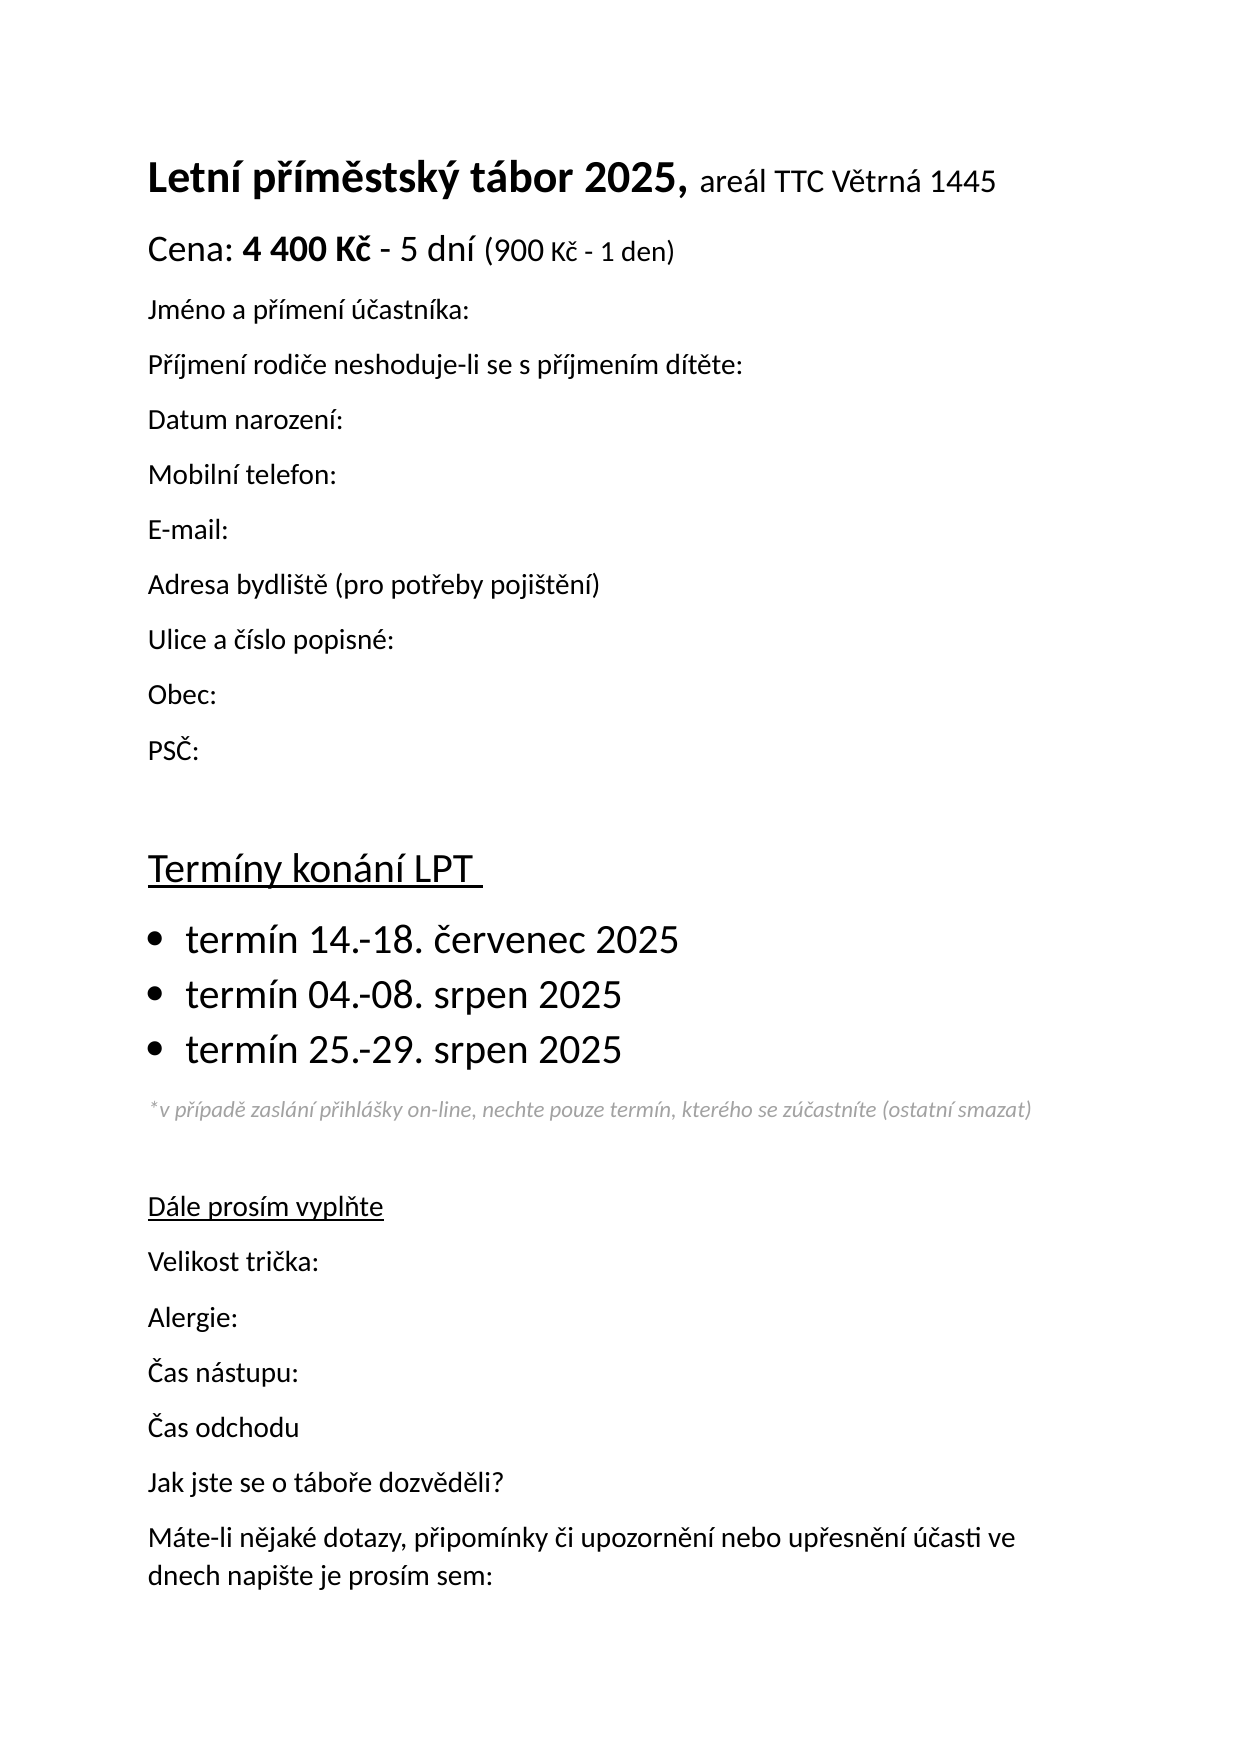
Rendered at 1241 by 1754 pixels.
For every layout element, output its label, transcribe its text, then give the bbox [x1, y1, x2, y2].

text Příjmení rodiče neshoduje-li se s příjmením dítěte: [148, 346, 1093, 381]
text Mobilní telefon: [148, 456, 1093, 492]
text Velikost trička: [148, 1243, 1093, 1279]
text Dále prosím vyplňte [148, 1188, 1093, 1224]
text PSČ: [148, 732, 1093, 767]
text Cena: 4 400 Kč - 5 dní (900 Kč - 1 den) [148, 224, 1093, 270]
text Máte-li nějaké dotazy, připomínky či upozornění nebo upřesnění účasti ve dnech napište je prosím sem: [148, 1519, 1093, 1593]
text Obec: [148, 676, 1093, 712]
text Letní příměstský tábor 2025, areál TTC Větrná 1445 [148, 148, 1093, 203]
text Čas odchodu [148, 1409, 1093, 1444]
list termín 25.-29. srpen 2025 [148, 1023, 1093, 1074]
text Termíny konání LPT [148, 842, 1093, 893]
text Ulice a číslo popisné: [148, 621, 1093, 657]
text Jak jste se o táboře dozvěděli? [148, 1464, 1093, 1499]
list termín 14.-18. červenec 2025 [148, 913, 1093, 964]
list termín 04.-08. srpen 2025 [148, 968, 1093, 1019]
text E-mail: [148, 511, 1093, 547]
text *v případě zaslání přihlášky on-line, nechte pouze termín, kterého se zúčastníte (ostatní smazat) [148, 1095, 1093, 1123]
text Datum narození: [148, 401, 1093, 437]
text Jméno a přímení účastníka: [148, 291, 1093, 326]
text Čas nástupu: [148, 1354, 1093, 1389]
text Alergie: [148, 1299, 1093, 1334]
text Adresa bydliště (pro potřeby pojištění) [148, 566, 1093, 602]
